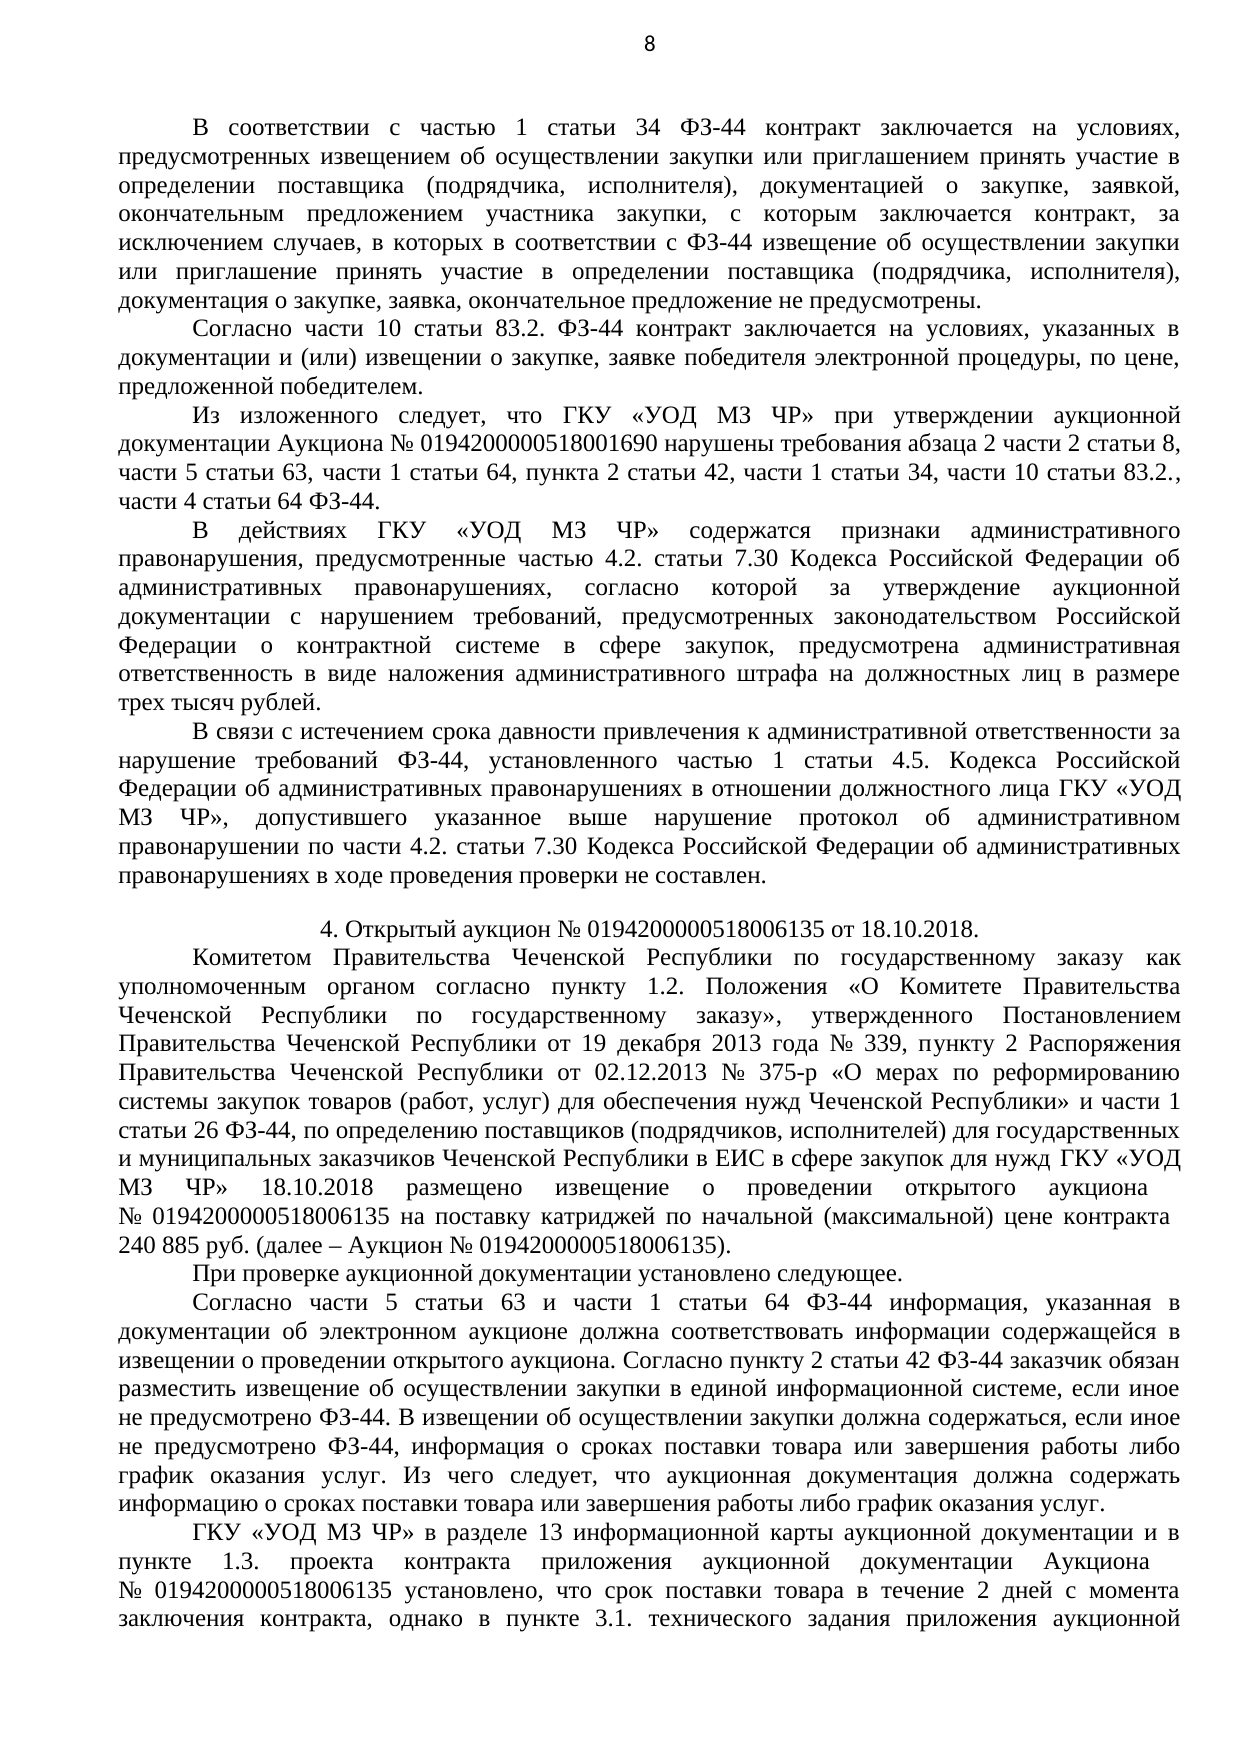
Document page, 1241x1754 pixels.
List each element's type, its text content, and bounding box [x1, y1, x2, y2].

text В действиях ГКУ «УОД МЗ ЧР» содержатся признаки административного правонарушения, предусмотренные частью 4.2. статьи 7.30 Кодекса Российской Федерации об административных правонарушениях, согласно которой за утверждение аукционной документации с нарушением требований, предусмотренных законодательством Российской Федерации о контрактной системе в сфере закупок, предусмотрена административная ответственность в виде наложения административного штрафа на должностных лиц в размере трех тысяч рублей. [118, 515, 1181, 716]
text В связи с истечением срока давности привлечения к административной ответственности за нарушение требований ФЗ-44, установленного частью 1 статьи 4.5. Кодекса Российской Федерации об административных правонарушениях в отношении должностного лица ГКУ «УОД МЗ ЧР», допустившего указанное выше нарушение протокол об административном правонарушении по части 4.2. статьи 7.30 Кодекса Российской Федерации об административных правонарушениях в ходе проведения проверки не составлен. [118, 716, 1181, 888]
text Из изложенного следует, что ГКУ «УОД МЗ ЧР» при утверждении аукционной документации Аукциона № 0194200000518001690 нарушены требования абзаца 2 части 2 статьи 8, части 5 статьи 63, части 1 статьи 64, пункта 2 статьи 42, части 1 статьи 34, части 10 статьи 83.2., части 4 статьи 64 ФЗ-44. [118, 400, 1181, 515]
text Согласно части 5 статьи 63 и части 1 статьи 64 ФЗ-44 информация, указанная в документации об электронном аукционе должна соответствовать информации содержащейся в извещении о проведении открытого аукциона. Согласно пункту 2 статьи 42 ФЗ-44 заказчик обязан разместить извещение об осуществлении закупки в единой информационной системе, если иное не предусмотрено ФЗ-44. В извещении об осуществлении закупки должна содержаться, если иное не предусмотрено ФЗ-44, информация о сроках поставки товара или завершения работы либо график оказания услуг. Из чего следует, что аукционная документация должна содержать информацию о сроках поставки товара или завершения работы либо график оказания услуг. [118, 1287, 1181, 1517]
text 4. Открытый аукцион № 0194200000518006135 от 18.10.2018. [118, 917, 1181, 942]
text Комитетом Правительства Чеченской Республики по государственному заказу как уполномоченным органом согласно пункту 1.2. Положения «О Комитете Правительства Чеченской Республики по государственному заказу», утвержденного Постановлением Правительства Чеченской Республики от 19 декабря 2013 года № 339, пункту 2 Распоряжения Правительства Чеченской Республики от 02.12.2013 № 375-р «О мерах по реформированию системы закупок товаров (работ, услуг) для обеспечения нужд Чеченской Республики» и части 1 статьи 26 ФЗ-44, по определению поставщиков (подрядчиков, исполнителей) для государственных и муниципальных заказчиков Чеченской Республики в ЕИС в сфере закупок для нужд ГКУ «УОД МЗ ЧР» 18.10.2018 размещено извещение о проведении открытого аукциона № 0194200000518006135 на поставку катриджей по начальной (максимальной) цене контракта 240 885 руб. (далее – Аукцион № 0194200000518006135). [118, 942, 1181, 1258]
text При проверке аукционной документации установлено следующее. [118, 1258, 1181, 1287]
text Согласно части 10 статьи 83.2. ФЗ-44 контракт заключается на условиях, указанных в документации и (или) извещении о закупке, заявке победителя электронной процедуры, по цене, предложенной победителем. [118, 313, 1181, 400]
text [118, 1517, 1181, 1632]
text В соответствии с частью 1 статьи 34 ФЗ-44 контракт заключается на условиях, предусмотренных извещением об осуществлении закупки или приглашением принять участие в определении поставщика (подрядчика, исполнителя), документацией о закупке, заявкой, окончательным предложением участника закупки, с которым заключается контракт, за исключением случаев, в которых в соответствии с ФЗ-44 извещение об осуществлении закупки или приглашение принять участие в определении поставщика (подрядчика, исполнителя), документация о закупке, заявка, окончательное предложение не предусмотрены. [118, 112, 1181, 313]
